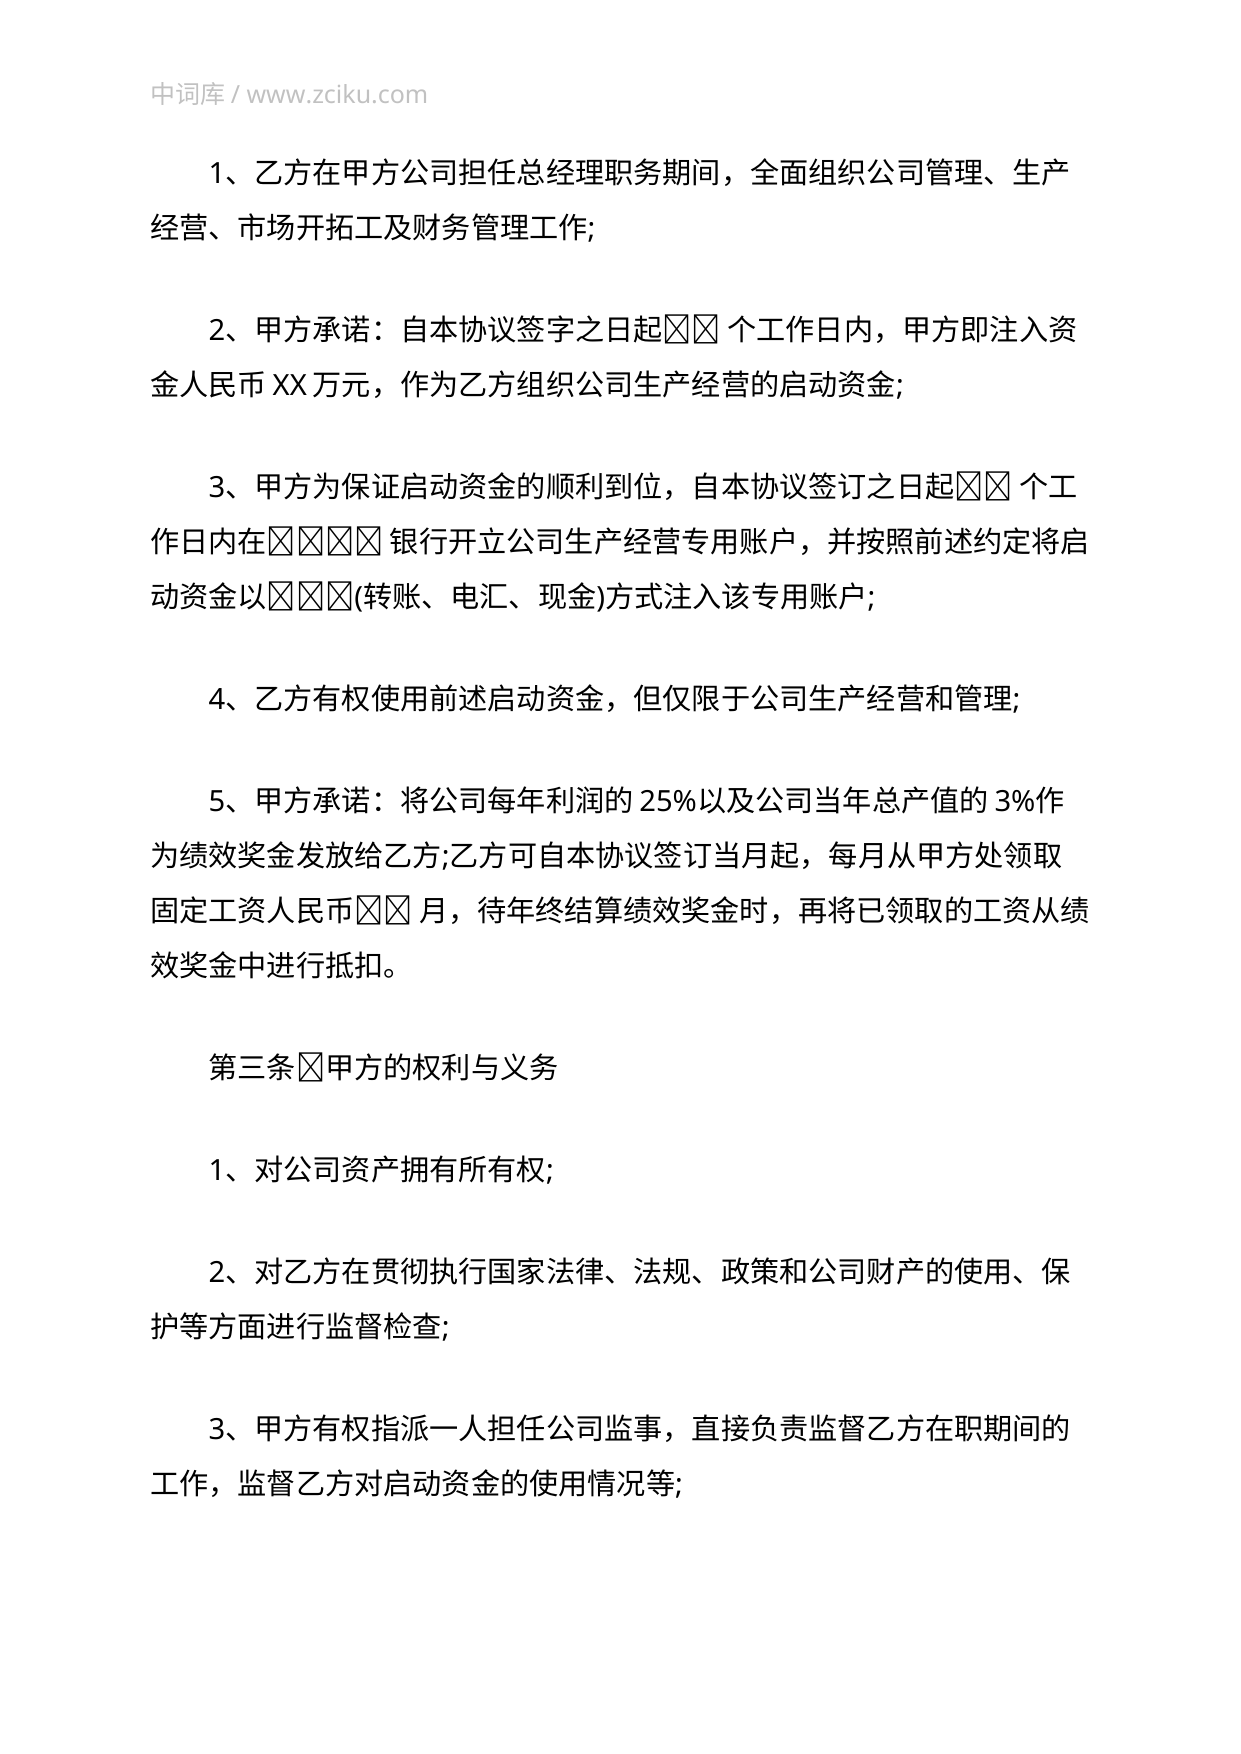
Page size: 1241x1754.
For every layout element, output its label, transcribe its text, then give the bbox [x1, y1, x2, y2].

text 第三条甲方的权利与义务 [150, 1044, 1090, 1087]
text 2、甲方承诺：自本协议签字之日起 个工作日内，甲方即注入资金人民币XX万元，作为乙方组织公司生产经营的启动资金; [150, 307, 1090, 404]
text 5、甲方承诺：将公司每年利润的25%以及公司当年总产值的3%作为绩效奖金发放给乙方;乙方可自本协议签订当月起，每月从甲方处领取固定工资人民币 月，待年终结算绩效奖金时，再将已领取的工资从绩效奖金中进行抵扣。 [150, 778, 1090, 985]
text 2、对乙方在贯彻执行国家法律、法规、政策和公司财产的使用、保护等方面进行监督检查; [150, 1248, 1090, 1346]
text 3、甲方为保证启动资金的顺利到位，自本协议签订之日起 个工作日内在 银行开立公司生产经营专用账户，并按照前述约定将启动资金以(转账、电汇、现金)方式注入该专用账户; [150, 464, 1090, 616]
text 1、对公司资产拥有所有权; [150, 1146, 1090, 1189]
text 1、乙方在甲方公司担任总经理职务期间，全面组织公司管理、生产经营、市场开拓工及财务管理工作; [150, 150, 1090, 247]
text 4、乙方有权使用前述启动资金，但仅限于公司生产经营和管理; [150, 676, 1090, 718]
text 3、甲方有权指派一人担任公司监事，直接负责监督乙方在职期间的工作，监督乙方对启动资金的使用情况等; [150, 1405, 1090, 1503]
